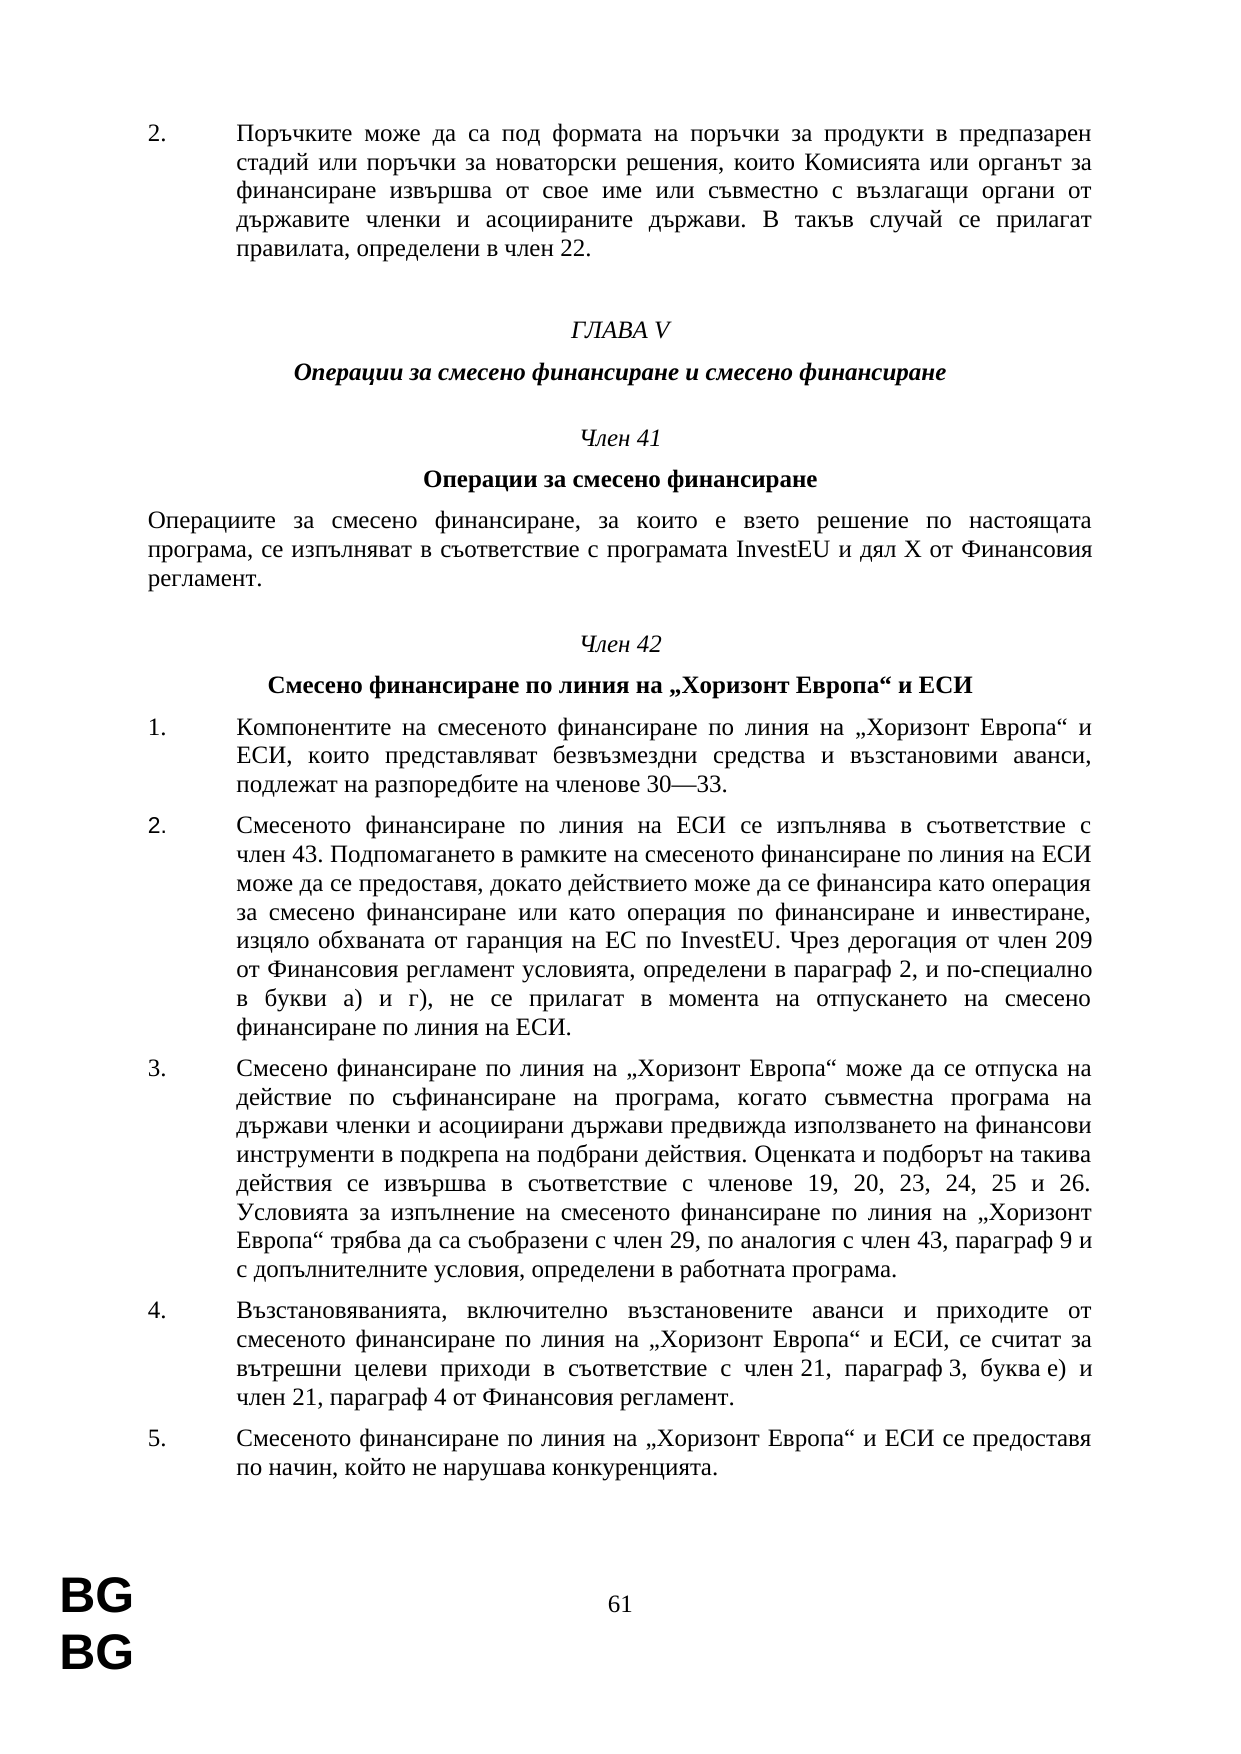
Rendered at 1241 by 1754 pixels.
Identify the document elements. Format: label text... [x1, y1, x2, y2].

text Операции за смесено финансиране [148, 464, 1092, 493]
text ГЛАВА V [148, 316, 1092, 344]
list Компонентите на смесеното финансиране по линия на „Хоризонт Европа“ и ЕСИ, които представляват безвъзмездни средства и възстановими аванси, подлежат на разпоредбите на членове 30—33. [148, 712, 1092, 798]
text Смесено финансиране по линия на „Хоризонт Европа“ и ЕСИ [148, 671, 1092, 699]
text Член 41 [148, 423, 1092, 452]
text Операциите за смесено финансиране, за които е взето решение по настоящата програма, се изпълняват в съответствие с програмата InvestEU и дял X от Финансовия регламент. [148, 506, 1092, 592]
text Член 42 [148, 629, 1092, 658]
text Операции за смесено финансиране и смесено финансиране [148, 357, 1092, 386]
list Поръчките може да са под формата на поръчки за продукти в предпазарен стадий или поръчки за новаторски решения, които Комисията или органът за финансиране извършва от свое име или съвместно с възлагащи органи от държавите членки и асоциираните държави. В такъв случай се прилагат правилата, определени в член 22. [148, 118, 1092, 262]
list Възстановяванията, включително възстановените аванси и приходите от смесеното финансиране по линия на „Хоризонт Европа“ и ЕСИ, се считат за вътрешни целеви приходи в съответствие с член 21, параграф 3, буква е) и член 21, параграф 4 от Финансовия регламент. [148, 1296, 1092, 1411]
list Смесеното финансиране по линия на ЕСИ се изпълнява в съответствие с член 43. Подпомагането в рамките на смесеното финансиране по линия на ЕСИ може да се предоставя, докато действието може да се финансира като операция за смесено финансиране или като операция по финансиране и инвестиране, изцяло обхваната от гаранция на ЕС по InvestEU. Чрез дерогация от член 209 от Финансовия регламент условията, определени в параграф 2, и по-специално в букви а) и г), не се прилагат в момента на отпускането на смесено финансиране по линия на ЕСИ. [148, 811, 1092, 1041]
list Смесеното финансиране по линия на „Хоризонт Европа“ и ЕСИ се предоставя по начин, който не нарушава конкуренцията. [148, 1423, 1092, 1481]
list Смесено финансиране по линия на „Хоризонт Европа“ може да се отпуска на действие по съфинансиране на програма, когато съвместна програма на държави членки и асоциирани държави предвижда използването на финансови инструменти в подкрепа на подбрани действия. Оценката и подборът на такива действия се извършва в съответствие с членове 19, 20, 23, 24, 25 и 26. Условията за изпълнение на смесеното финансиране по линия на „Хоризонт Европа“ трябва да са съобразени с член 29, по аналогия с член 43, параграф 9 и с допълнителните условия, определени в работната програма. [148, 1053, 1092, 1283]
